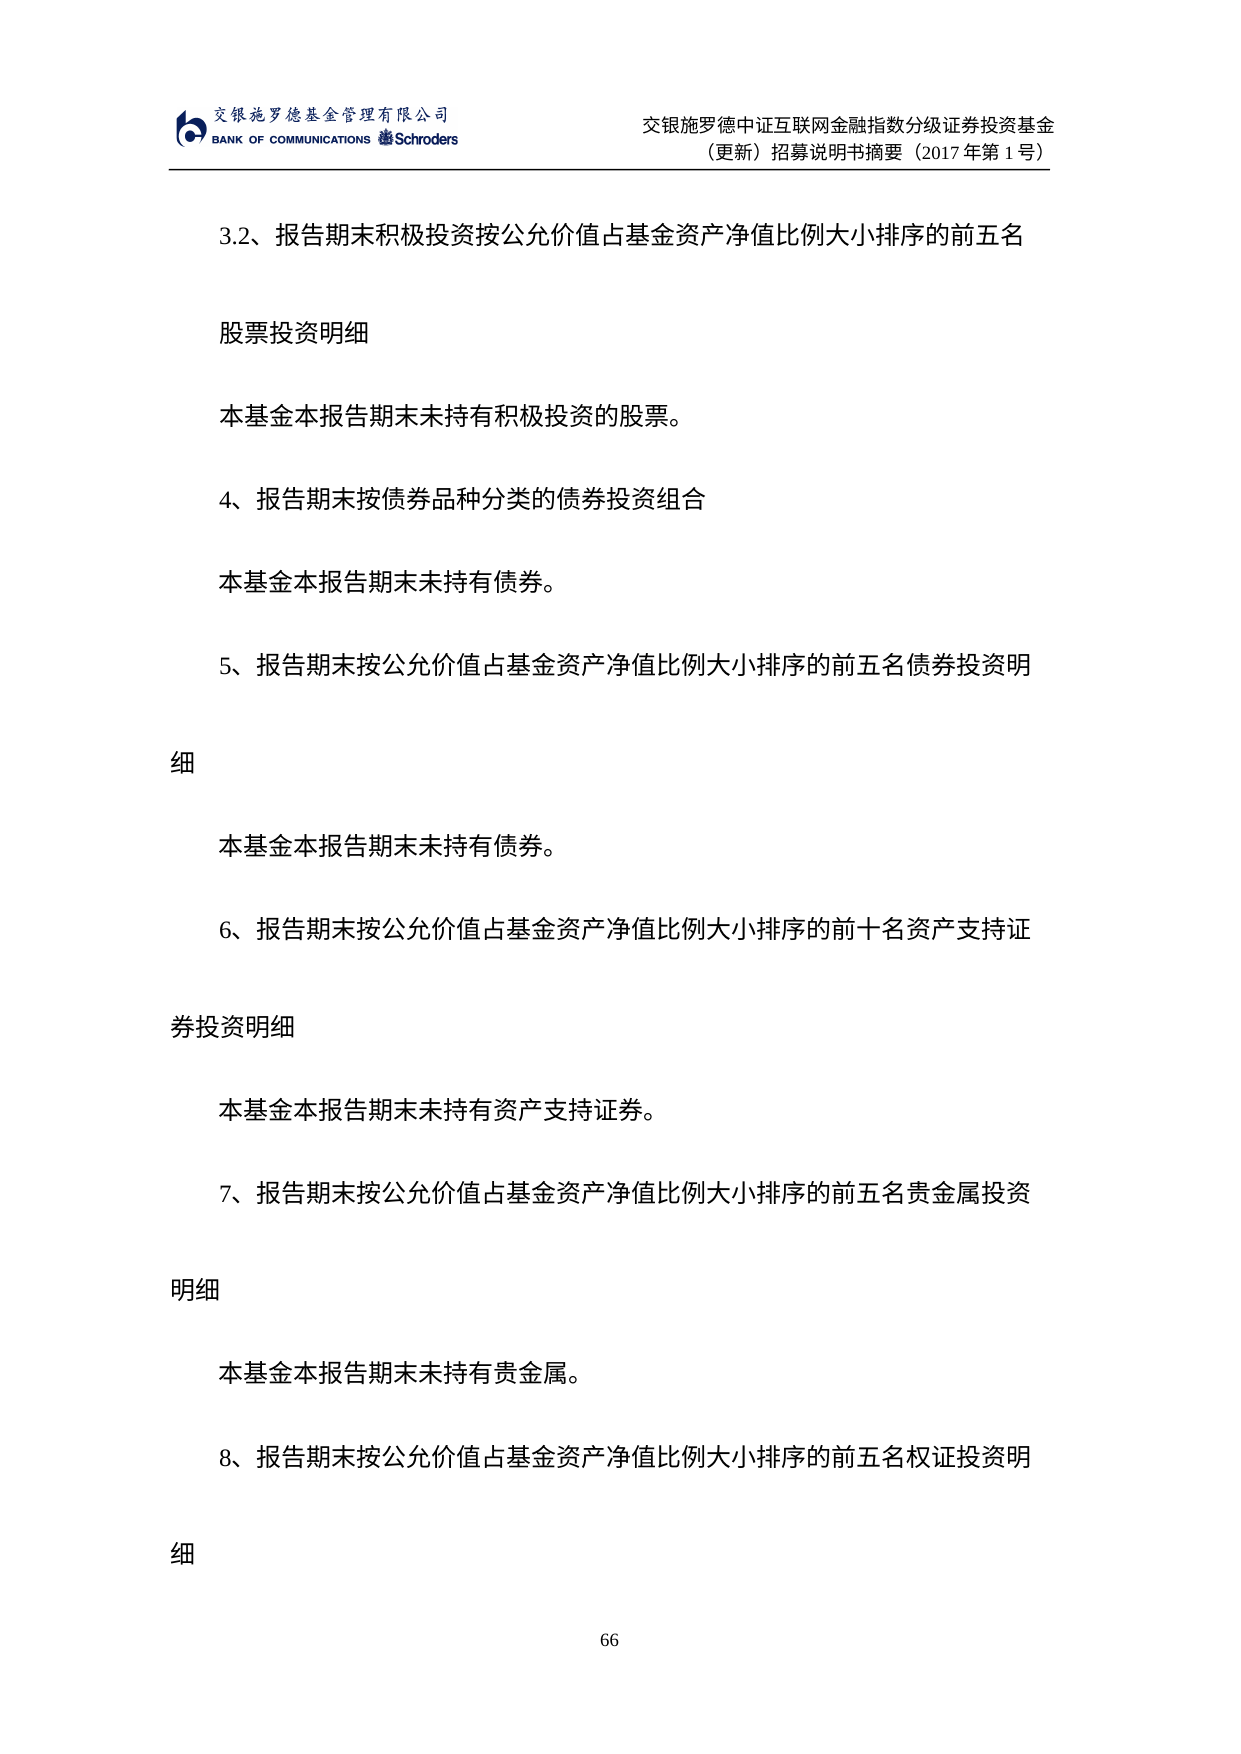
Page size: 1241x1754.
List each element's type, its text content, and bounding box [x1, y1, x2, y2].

list 报告期末按公允价值占基金资产净值比例大小排序的前五名权证投资明细 [171, 1423, 1050, 1585]
picture [176, 107, 458, 147]
text 本基金本报告期末未持有积极投资的股票。 [219, 382, 1050, 447]
text 本基金本报告期末未持有债券。 [169, 548, 1068, 613]
list 报告期末按公允价值占基金资产净值比例大小排序的前五名贵金属投资明细 [171, 1159, 1050, 1321]
list 报告期末按公允价值占基金资产净值比例大小排序的前五名债券投资明细 [171, 631, 1050, 794]
list 报告期末按公允价值占基金资产净值比例大小排序的前十名资产支持证券投资明细 [171, 895, 1050, 1058]
text 本基金本报告期末未持有贵金属。 [169, 1339, 1068, 1404]
text 3.2、报告期末积极投资按公允价值占基金资产净值比例大小排序的前五名股票投资明细 [219, 201, 1050, 364]
text 本基金本报告期末未持有债券。 [169, 812, 1068, 877]
text 本基金本报告期末未持有资产支持证券。 [169, 1076, 1068, 1141]
list 报告期末按债券品种分类的债券投资组合 [171, 465, 1050, 530]
